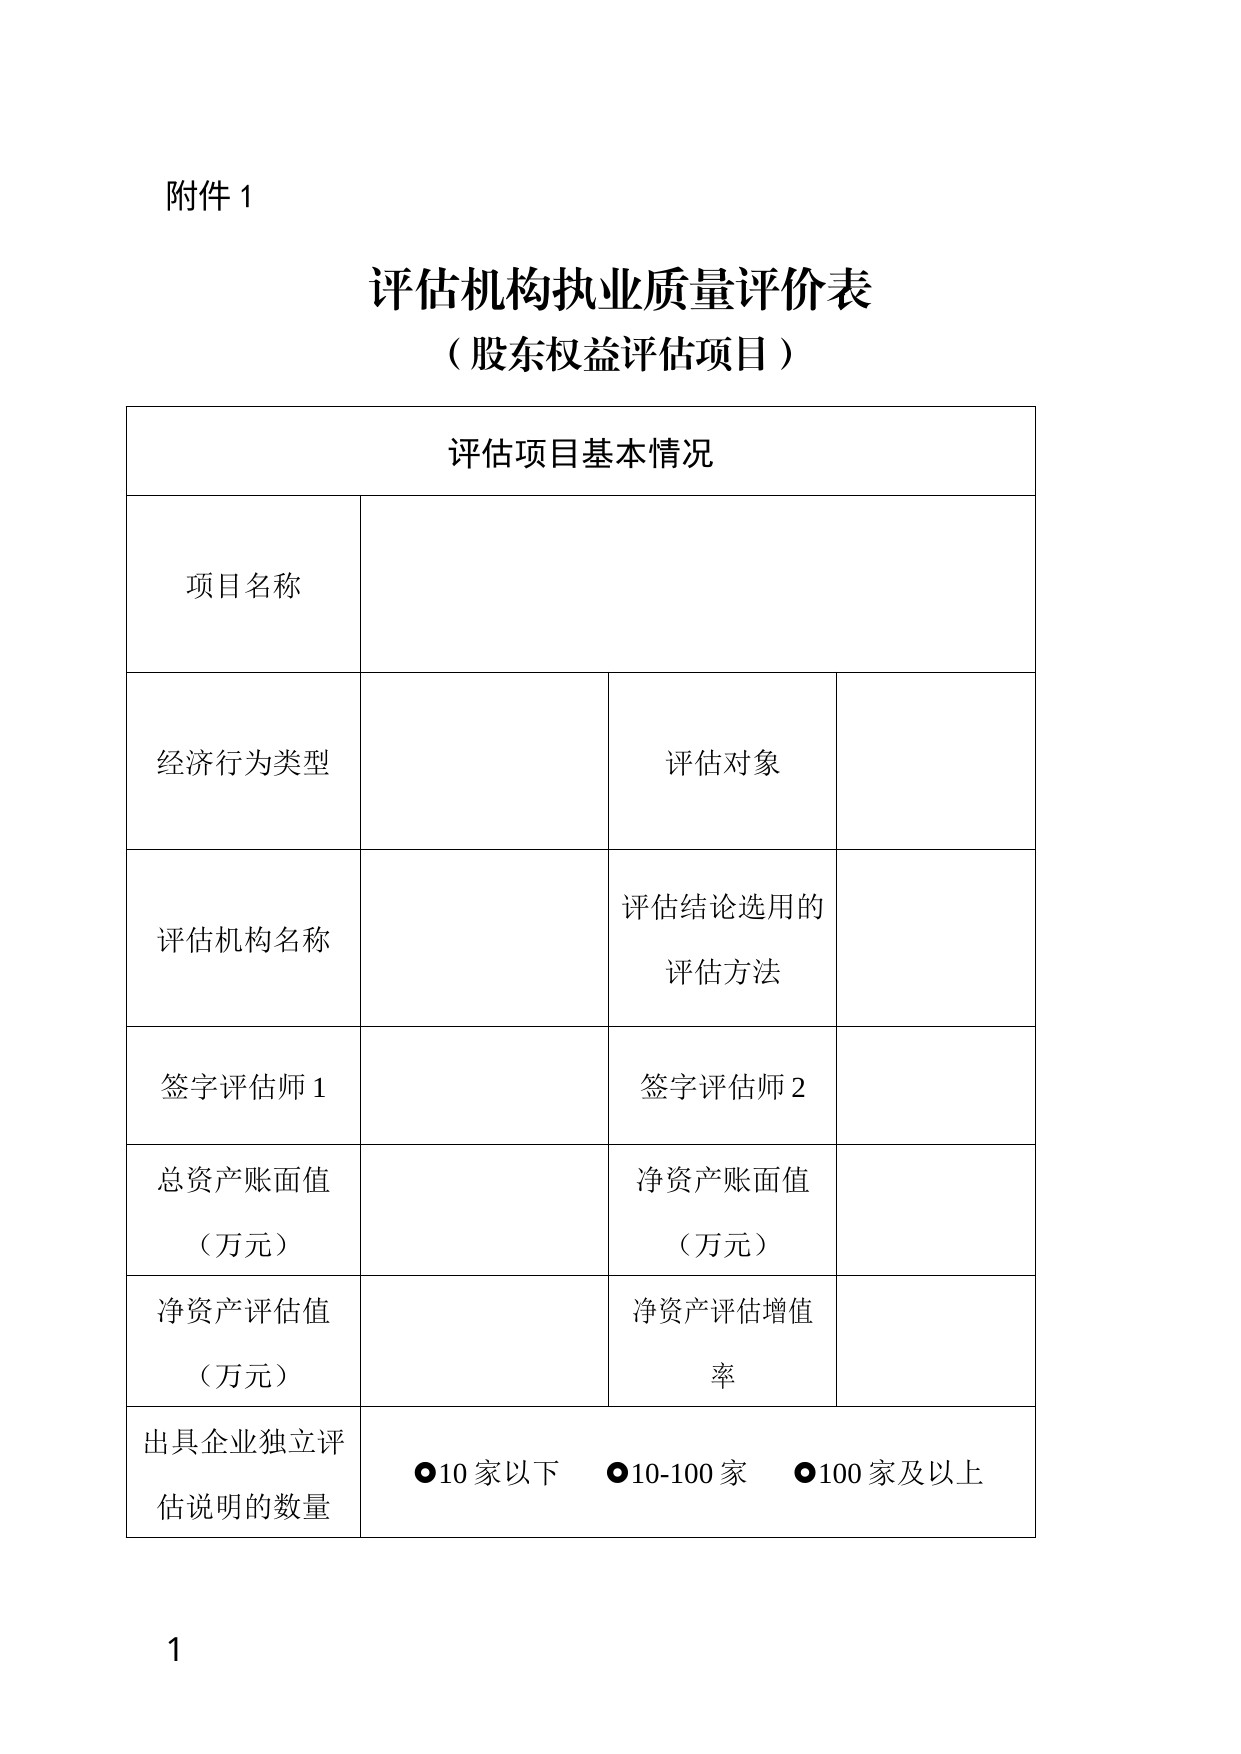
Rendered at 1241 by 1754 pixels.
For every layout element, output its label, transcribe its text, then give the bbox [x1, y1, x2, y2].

table_cell 出具企业独立评估说明的数量 [127, 1407, 360, 1537]
table_cell [837, 673, 1035, 849]
table_cell [837, 1145, 1035, 1275]
table_cell 净资产账面值 （万元） [609, 1145, 836, 1275]
table_cell [361, 496, 1035, 672]
table_cell 经济行为类型 [127, 673, 360, 849]
table_cell [361, 673, 608, 849]
table_cell 签字评估师1 [127, 1027, 360, 1144]
text 评估机构执业质量评价表 [165, 259, 1075, 324]
table_cell 评估对象 [609, 673, 836, 849]
table_cell 净资产评估值 （万元） [127, 1276, 360, 1406]
table_cell [361, 1145, 608, 1275]
table_cell [361, 1027, 608, 1144]
table_cell [361, 1276, 608, 1406]
table_cell [837, 1027, 1035, 1144]
text 附件1 [165, 162, 1075, 227]
table_cell 签字评估师2 [609, 1027, 836, 1144]
table_cell 评估机构名称 [127, 850, 360, 1026]
table_cell 评估结论选用的 评估方法 [609, 850, 836, 1026]
table_cell [837, 850, 1035, 1026]
table_cell 项目名称 [127, 496, 360, 672]
table_header 评估项目基本情况 [127, 407, 1035, 494]
text （股东权益评估项目） [165, 324, 1075, 389]
table_cell [837, 1276, 1035, 1406]
table_cell 10家以下 10-100家 100家及以上 [361, 1407, 1035, 1537]
table_cell 净资产评估增值率 [609, 1276, 836, 1406]
table_cell 总资产账面值 （万元） [127, 1145, 360, 1275]
table_cell [361, 850, 608, 1026]
